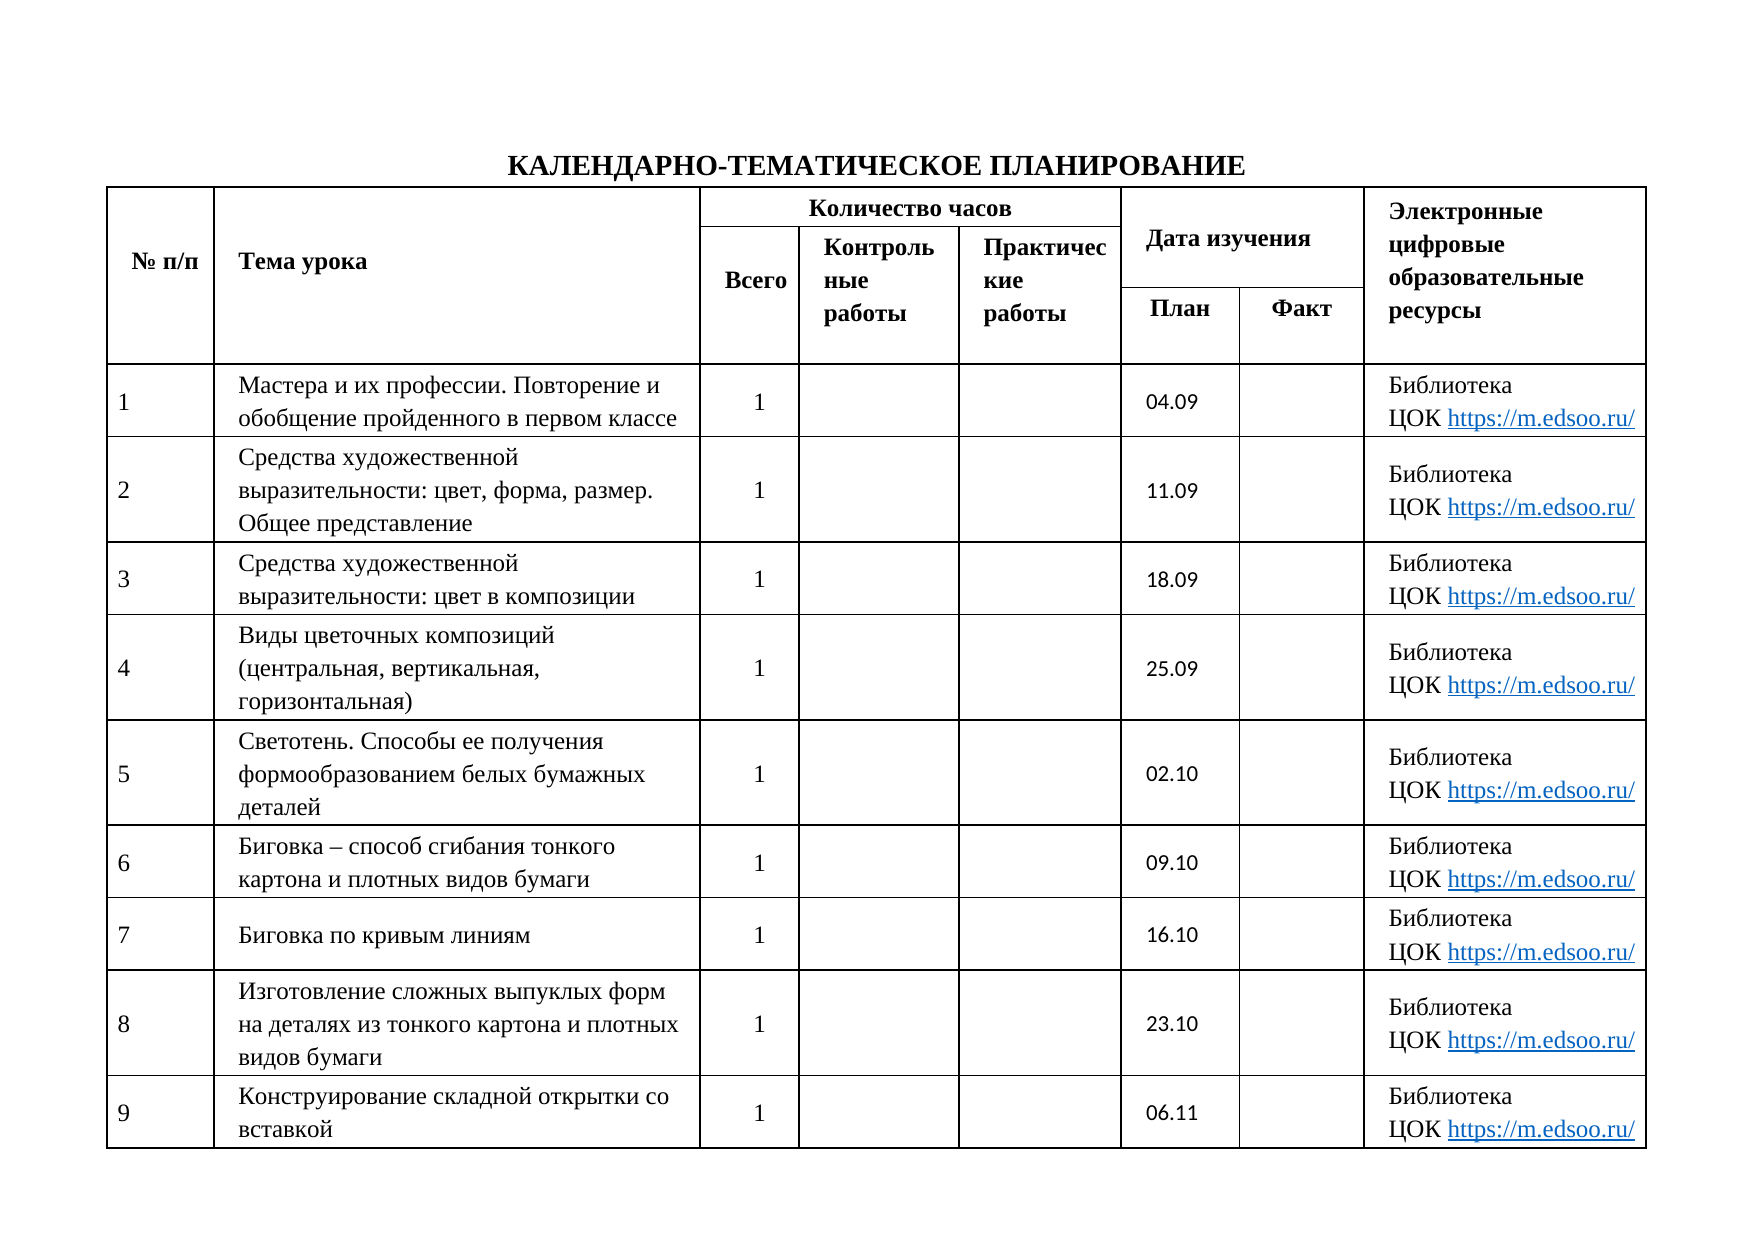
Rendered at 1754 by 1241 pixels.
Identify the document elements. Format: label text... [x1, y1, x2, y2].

table_cell [1240, 1076, 1363, 1147]
table_cell 1 [701, 971, 798, 1074]
table_cell [800, 1076, 958, 1147]
table_cell [800, 365, 958, 436]
table_cell 02.10 [1122, 721, 1239, 824]
table_cell Библиотека ЦОК https://m.edsoo.ru/ [1365, 898, 1645, 969]
table_cell [960, 365, 1120, 436]
text КАЛЕНДАРНО-ТЕМАТИЧЕСКОЕ ПЛАНИРОВАНИЕ [118, 148, 1636, 181]
table_cell [960, 543, 1120, 613]
table_cell 1 [701, 898, 798, 969]
table_cell 8 [108, 971, 213, 1074]
table_cell [1240, 365, 1363, 436]
table_cell 1 [701, 543, 798, 613]
table_cell Средства художественной выразительности: цвет в композиции [215, 543, 699, 613]
table_cell Библиотека ЦОК https://m.edsoo.ru/ [1365, 437, 1645, 541]
table_cell Светотень. Способы ее получения формообразованием белых бумажных деталей [215, 721, 699, 824]
table_cell [960, 826, 1120, 897]
table_cell [1240, 721, 1363, 824]
table_cell 04.09 [1122, 365, 1239, 436]
table_cell Конструирование складной открытки со вставкой [215, 1076, 699, 1147]
table_cell 1 [701, 826, 798, 897]
table_cell Виды цветочных композиций (центральная, вертикальная, горизонтальная) [215, 615, 699, 719]
table_header Дата изучения [1122, 188, 1363, 287]
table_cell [1365, 1076, 1645, 1147]
table_cell [800, 721, 958, 824]
table_cell [960, 898, 1120, 969]
table_cell 1 [108, 365, 213, 436]
table_cell 1 [701, 721, 798, 824]
table_header Электронные цифровые образовательные ресурсы [1365, 188, 1645, 363]
table_cell План [1122, 288, 1239, 363]
table_cell 1 [701, 615, 798, 719]
table_cell 11.09 [1122, 437, 1239, 541]
table_cell Библиотека ЦОК https://m.edsoo.ru/ [1365, 971, 1645, 1074]
table_cell [800, 826, 958, 897]
table_cell Биговка по кривым линиям [215, 898, 699, 969]
table_cell [800, 615, 958, 719]
table_header Тема урока [215, 188, 699, 363]
table_cell [960, 971, 1120, 1074]
table_cell Мастера и их профессии. Повторение и обобщение пройденного в первом классе [215, 365, 699, 436]
table_cell Средства художественной выразительности: цвет, форма, размер. Общее представление [215, 437, 699, 541]
table_cell [1240, 898, 1363, 969]
table_cell [960, 1076, 1120, 1147]
table_cell 23.10 [1122, 971, 1239, 1074]
table_cell [800, 971, 958, 1074]
table_cell [1240, 826, 1363, 897]
table_cell [960, 721, 1120, 824]
table_cell 06.11 [1122, 1076, 1239, 1147]
table_cell 6 [108, 826, 213, 897]
table_cell [800, 543, 958, 613]
table_cell Всего [701, 227, 798, 363]
table_cell Контрольные работы [800, 227, 958, 363]
table_cell [1240, 437, 1363, 541]
table_cell [1240, 615, 1363, 719]
table_cell Биговка – способ сгибания тонкого картона и плотных видов бумаги [215, 826, 699, 897]
table_cell [800, 437, 958, 541]
table_cell Библиотека ЦОК https://m.edsoo.ru/ [1365, 365, 1645, 436]
table_cell 1 [701, 437, 798, 541]
table_cell Библиотека ЦОК https://m.edsoo.ru/ [1365, 721, 1645, 824]
table_cell Практические работы [960, 227, 1120, 363]
table_cell 2 [108, 437, 213, 541]
table_cell 25.09 [1122, 615, 1239, 719]
table_cell 16.10 [1122, 898, 1239, 969]
table_cell 7 [108, 898, 213, 969]
table_cell 9 [108, 1076, 213, 1147]
table_cell Библиотека ЦОК https://m.edsoo.ru/ [1365, 543, 1645, 613]
table_cell 18.09 [1122, 543, 1239, 613]
table_cell 5 [108, 721, 213, 824]
table_cell Библиотека ЦОК https://m.edsoo.ru/ [1365, 826, 1645, 897]
table_cell 09.10 [1122, 826, 1239, 897]
table_cell 3 [108, 543, 213, 613]
table_cell [1240, 543, 1363, 613]
table_cell 1 [701, 1076, 798, 1147]
table_header № п/п [108, 188, 213, 363]
table_cell Библиотека ЦОК https://m.edsoo.ru/ [1365, 615, 1645, 719]
table_cell [1240, 971, 1363, 1074]
table_header Количество часов [701, 188, 1120, 226]
table_cell 1 [701, 365, 798, 436]
table_cell [960, 437, 1120, 541]
table_cell [800, 898, 958, 969]
table_cell Изготовление сложных выпуклых форм на деталях из тонкого картона и плотных видов бумаги [215, 971, 699, 1074]
table_cell Факт [1240, 288, 1363, 363]
table_cell [960, 615, 1120, 719]
table_cell 4 [108, 615, 213, 719]
